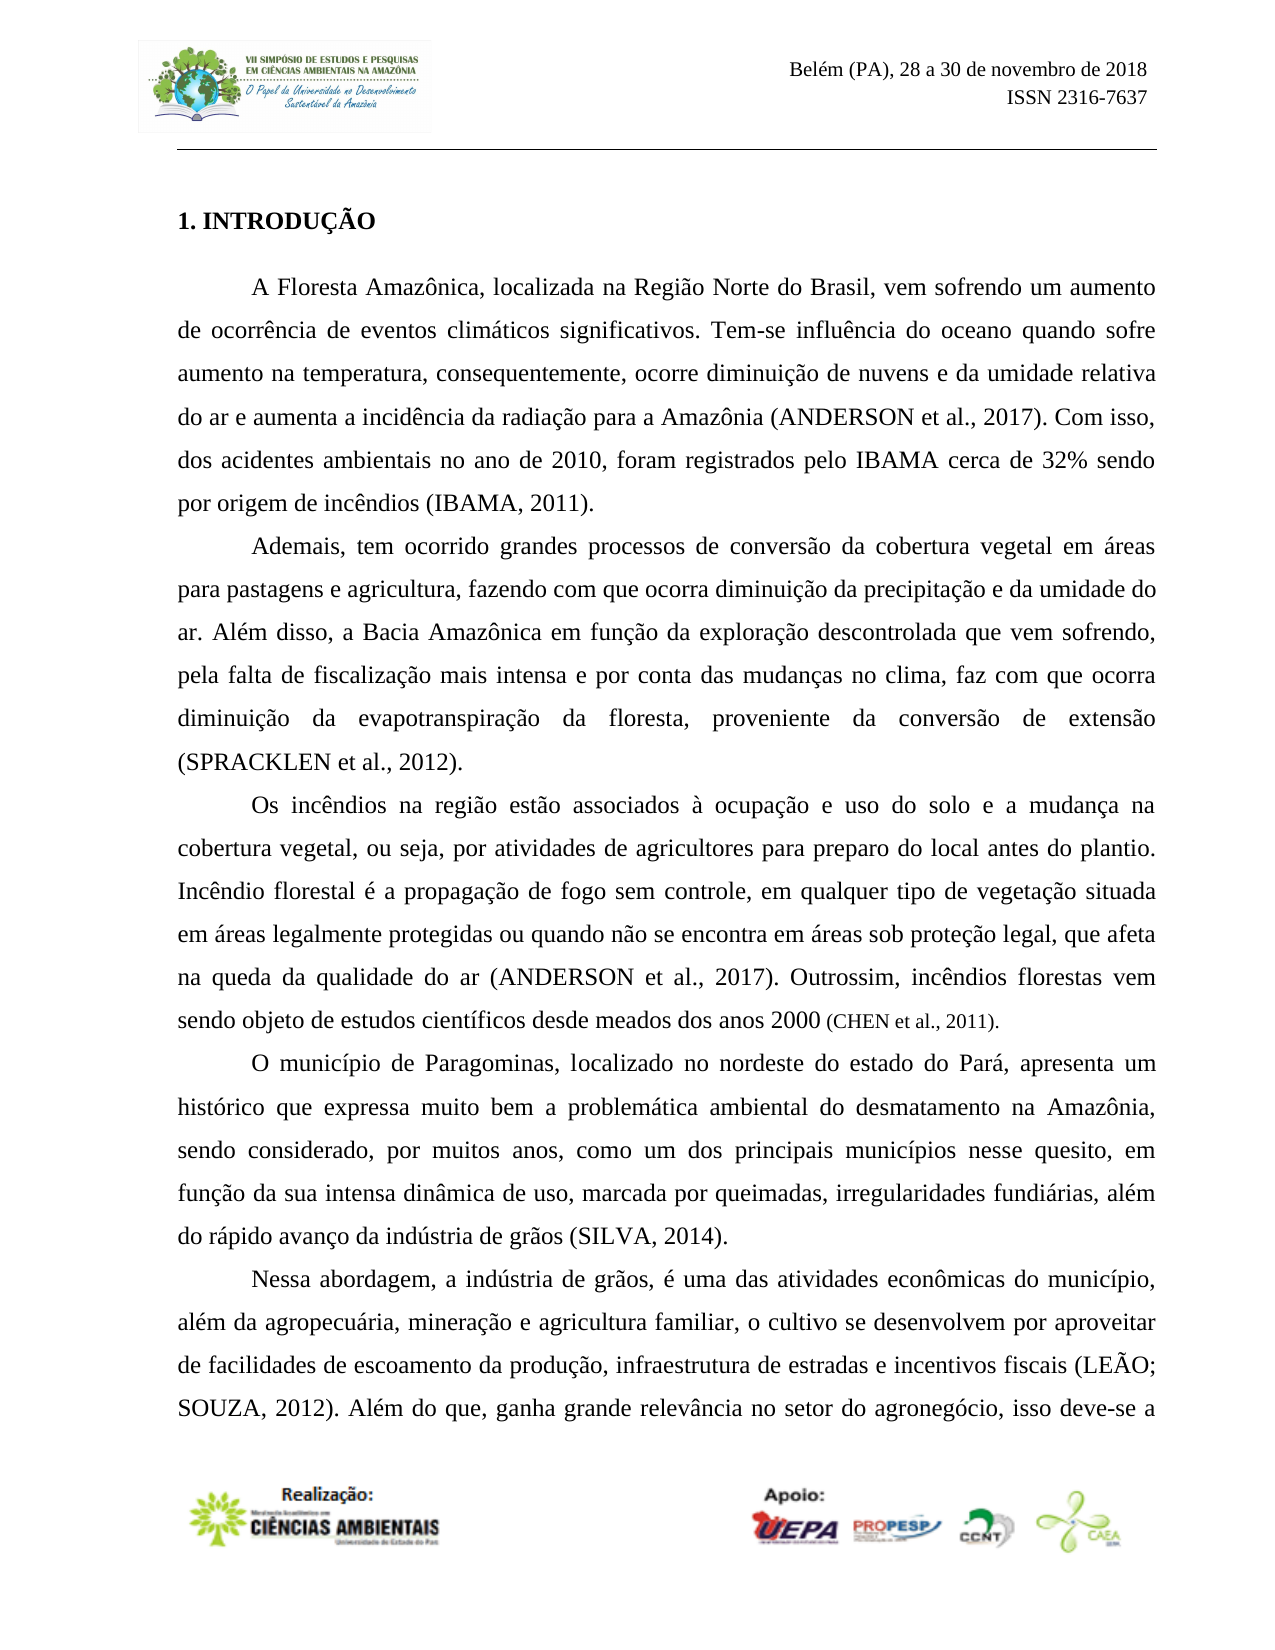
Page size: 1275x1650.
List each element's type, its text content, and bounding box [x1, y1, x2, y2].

text Ademais, tem ocorrido grandes processos de conversão da cobertura vegetal em áreas para pastagens e agricultura, fazendo com que ocorra diminuição da precipitação e da umidade do ar. Além disso, a Bacia Amazônica em função da exploração descontrolada que vem sofrendo, pela falta de fiscalização mais intensa e por conta das mudanças no clima, faz com que ocorra diminuição da evapotranspiração da floresta, proveniente da conversão de extensão (SPRACKLEN et al., 2012). [177, 531, 1157, 775]
picture [138, 40, 432, 133]
picture [177, 1479, 1140, 1575]
text O município de Paragominas, localizado no nordeste do estado do Pará, apresenta um histórico que expressa muito bem a problemática ambiental do desmatamento na Amazônia, sendo considerado, por muitos anos, como um dos principais municípios nesse quesito, em função da sua intensa dinâmica de uso, marcada por queimadas, irregularidades fundiárias, além do rápido avanço da indústria de grãos (SILVA, 2014). [177, 1048, 1157, 1250]
text A Floresta Amazônica, localizada na Região Norte do Brasil, vem sofrendo um aumento de ocorrência de eventos climáticos significativos. Tem-se influência do oceano quando sofre aumento na temperatura, consequentemente, ocorre diminuição de nuvens e da umidade relativa do ar e aumenta a incidência da radiação para a Amazônia (ANDERSON et al., 2017). Com isso, dos acidentes ambientais no ano de 2010, foram registrados pelo IBAMA cerca de 32% sendo por origem de incêndios (IBAMA, 2011). [177, 272, 1157, 517]
text 1. INTRODUÇÃO [177, 206, 1157, 235]
text Os incêndios na região estão associados à ocupação e uso do solo e a mudança na cobertura vegetal, ou seja, por atividades de agricultores para preparo do local antes do plantio. Incêndio florestal é a propagação de fogo sem controle, em qualquer tipo de vegetação situada em áreas legalmente protegidas ou quando não se encontra em áreas sob proteção legal, que afeta na queda da qualidade do ar (ANDERSON et al., 2017). Outrossim, incêndios florestas vem sendo objeto de estudos científicos desde meados dos anos 2000 (CHEN et al., 2011). [177, 790, 1157, 1034]
